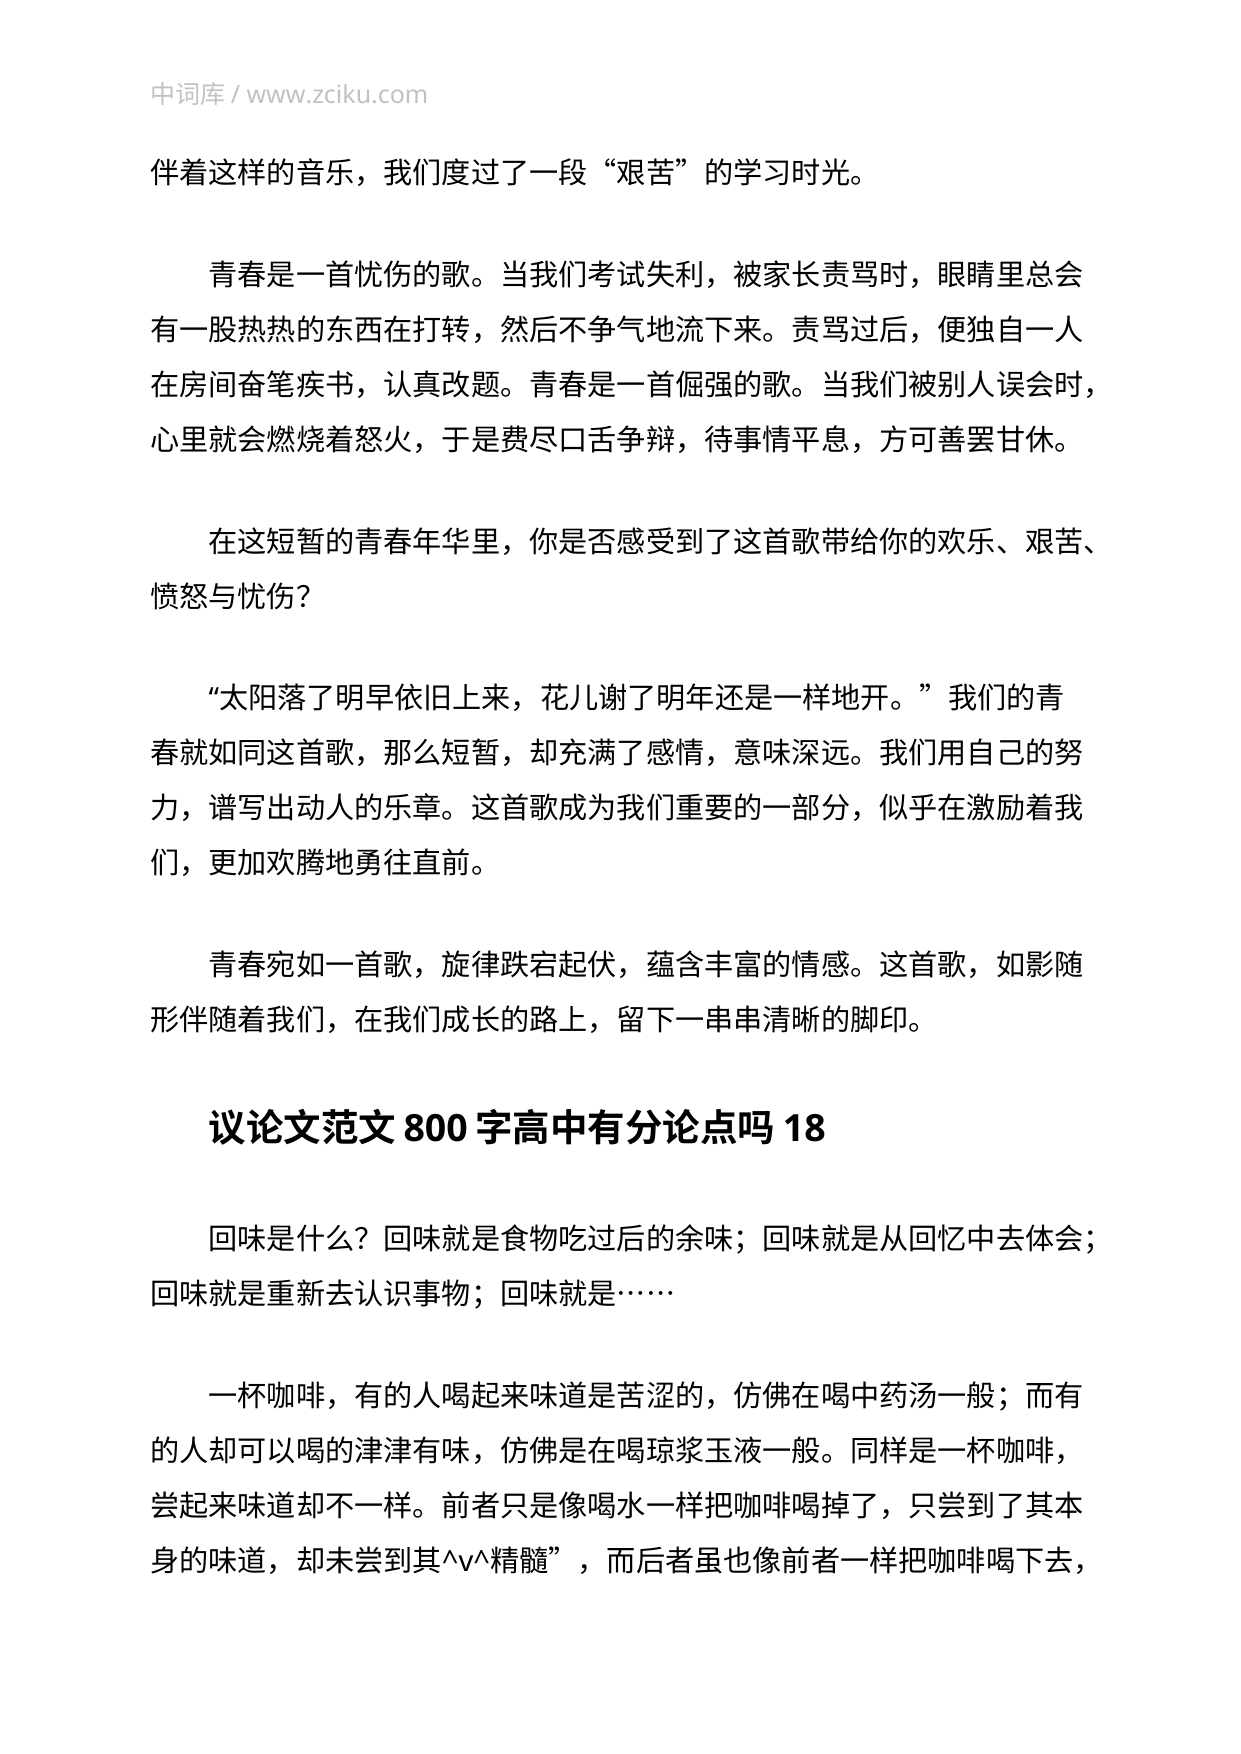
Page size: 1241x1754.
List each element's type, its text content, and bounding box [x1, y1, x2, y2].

text 在这短暂的青春年华里，你是否感受到了这首歌带给你的欢乐、艰苦、愤怒与忧伤？ [150, 518, 1090, 615]
text 回味是什么？回味就是食物吃过后的余味；回味就是从回忆中去体会；回味就是重新去认识事物；回味就是…… [150, 1216, 1090, 1313]
text 青春是一首忧伤的歌。当我们考试失利，被家长责骂时，眼睛里总会有一股热热的东西在打转，然后不争气地流下来。责骂过后，便独自一人在房间奋笔疾书，认真改题。青春是一首倔强的歌。当我们被别人误会时，心里就会燃烧着怒火，于是费尽口舌争辩，待事情平息，方可善罢甘休。 [150, 252, 1090, 459]
text “太阳落了明早依旧上来，花儿谢了明年还是一样地开。”我们的青春就如同这首歌，那么短暂，却充满了感情，意味深远。我们用自己的努力，谱写出动人的乐章。这首歌成为我们重要的一部分，似乎在激励着我们，更加欢腾地勇往直前。 [150, 675, 1090, 882]
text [150, 150, 1090, 192]
text 青春宛如一首歌，旋律跌宕起伏，蕴含丰富的情感。这首歌，如影随形伴随着我们，在我们成长的路上，留下一串串清晰的脚印。 [150, 941, 1090, 1039]
text 议论文范文800字高中有分论点吗18 [150, 1098, 1090, 1153]
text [150, 1372, 1090, 1579]
